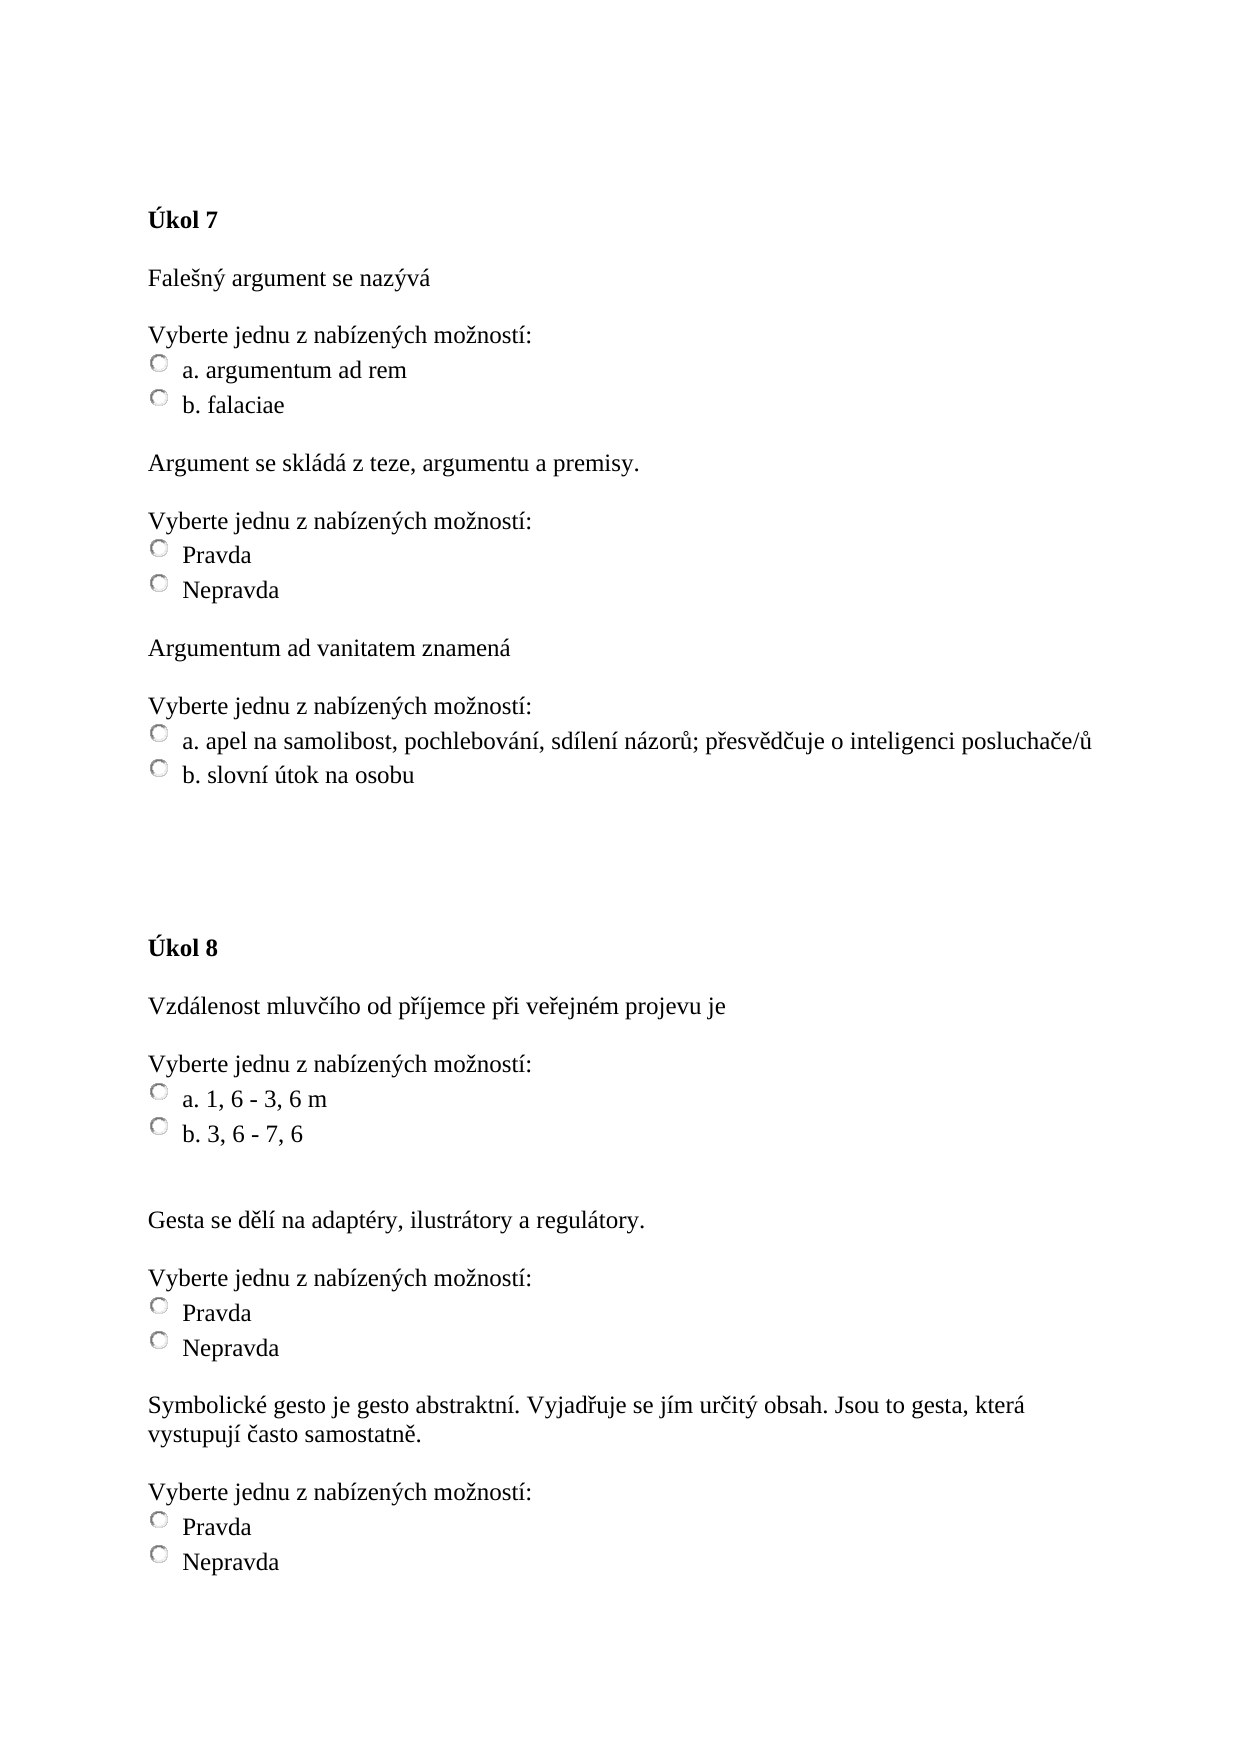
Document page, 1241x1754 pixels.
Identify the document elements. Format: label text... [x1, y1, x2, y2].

text Vyberte jednu z nabízených možností: [148, 506, 1093, 534]
text Argument se skládá z teze, argumentu a premisy. [148, 448, 1093, 477]
text Úkol 8 [148, 933, 1093, 962]
text Vyberte jednu z nabízených možností: [148, 1263, 1093, 1292]
text Vyberte jednu z nabízených možností: [148, 1049, 1093, 1078]
text Gesta se dělí na adaptéry, ilustrátory a regulátory. [148, 1205, 1093, 1234]
text Pravda [148, 1506, 1093, 1541]
text Vzdálenost mluvčího od příjemce při veřejném projevu je [148, 991, 1093, 1020]
text b. slovní útok na osobu [148, 754, 1093, 789]
text Úkol 7 [148, 205, 1093, 233]
text Symbolické gesto je gesto abstraktní. Vyjadřuje se jím určitý obsah. Jsou to gesta, která vystupují často samostatně. [148, 1391, 1093, 1448]
text Vyberte jednu z nabízených možností: [148, 321, 1093, 349]
text Argumentum ad vanitatem znamená [148, 633, 1093, 662]
text Vyberte jednu z nabízených možností: [148, 691, 1093, 720]
text a. 1, 6 - 3, 6 m [148, 1078, 1093, 1113]
text b. 3, 6 - 7, 6 [148, 1113, 1093, 1147]
text Nepravda [148, 569, 1093, 604]
text a. apel na samolibost, pochlebování, sdílení názorů; přesvědčuje o inteligenci posluchače/ů [148, 720, 1093, 754]
text a. argumentum ad rem [148, 349, 1093, 384]
text b. falaciae [148, 384, 1093, 419]
text Pravda [148, 1292, 1093, 1327]
text Vyberte jednu z nabízených možností: [148, 1477, 1093, 1506]
text Pravda [148, 534, 1093, 569]
text Nepravda [148, 1327, 1093, 1361]
text Nepravda [148, 1541, 1093, 1575]
text Falešný argument se nazývá [148, 263, 1093, 291]
